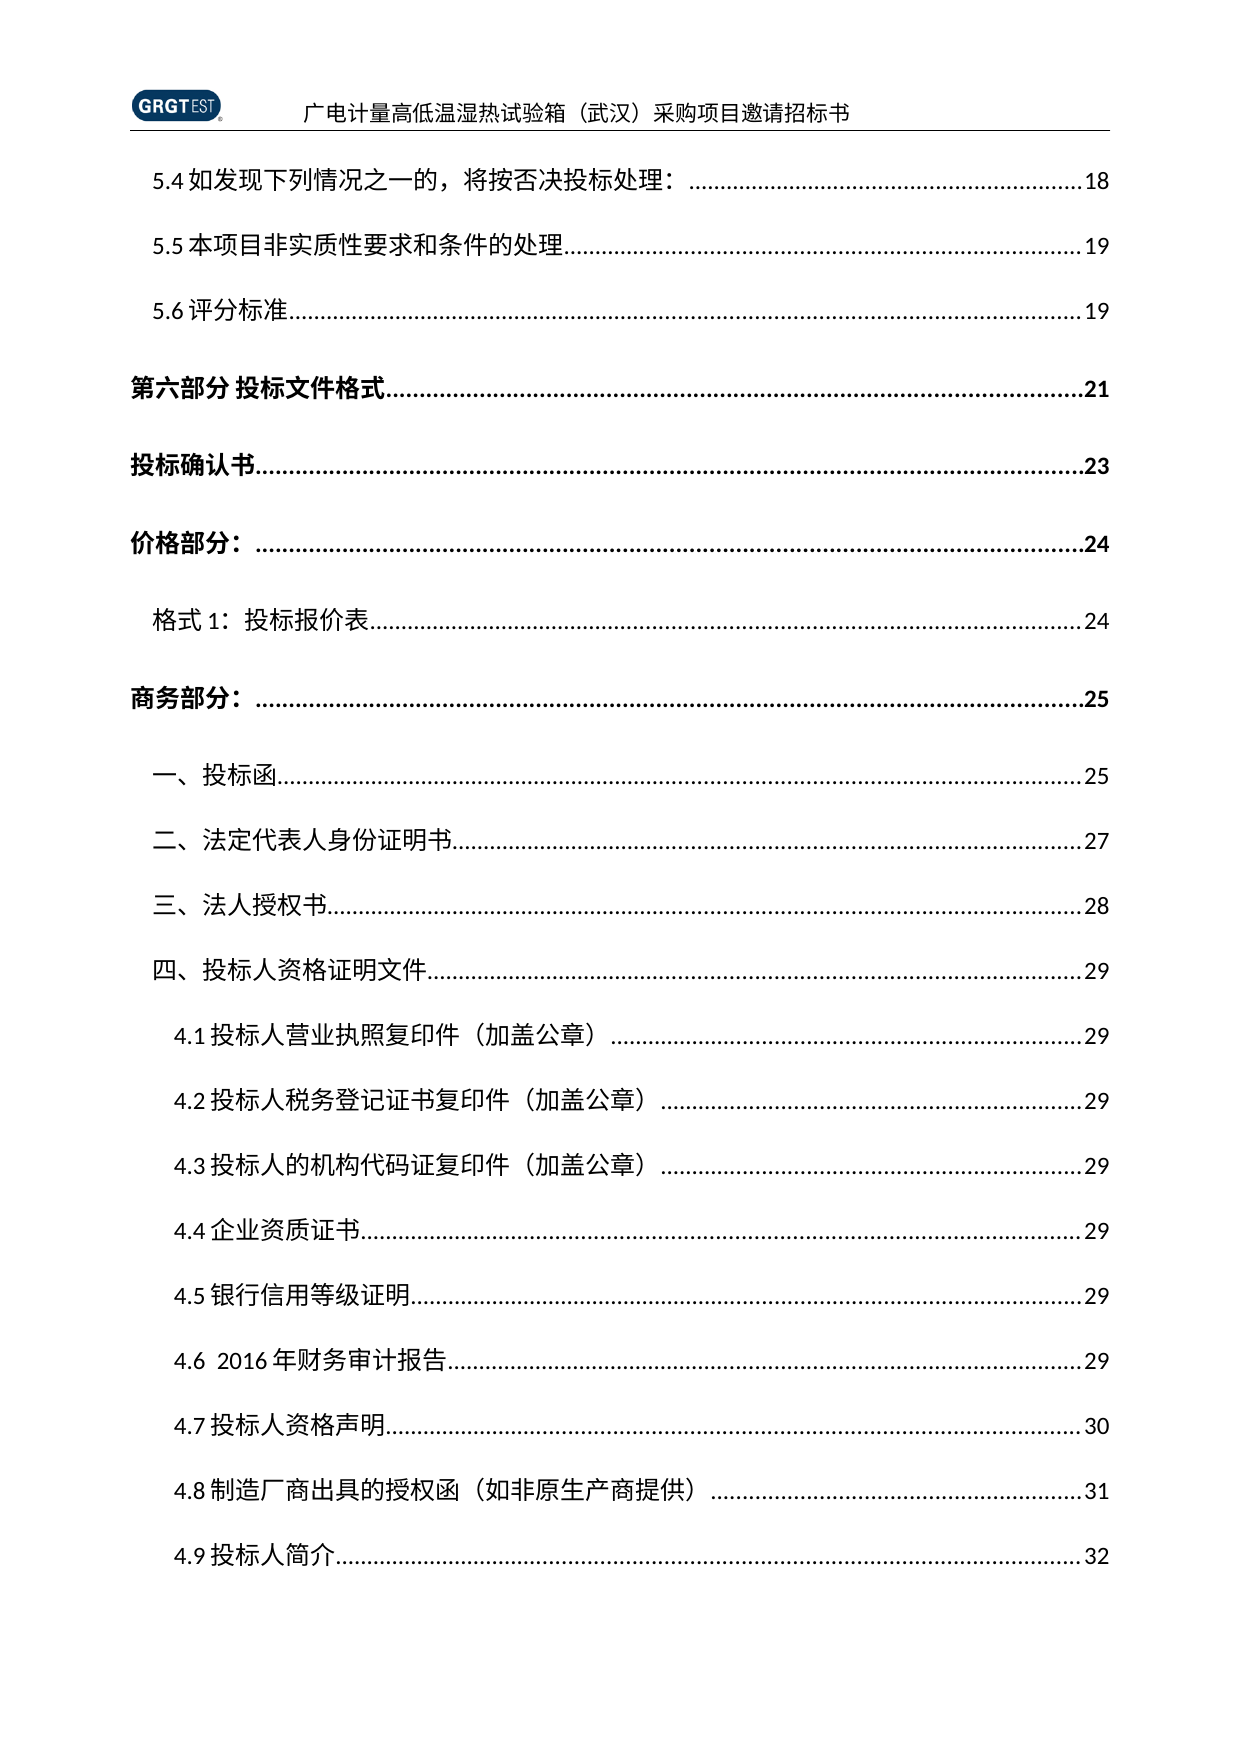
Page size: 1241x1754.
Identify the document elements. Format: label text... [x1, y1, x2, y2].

text 4.5银行信用等级证明 29 [174, 1261, 1110, 1326]
text 第六部分 投标文件格式 21 [130, 354, 1110, 419]
text 二、法定代表人身份证明书 27 [152, 806, 1110, 871]
text 四、投标人资格证明文件 29 [152, 936, 1110, 1001]
text 4.9投标人简介 32 [174, 1521, 1110, 1586]
text 4.7投标人资格声明 30 [174, 1391, 1110, 1456]
text 4.4企业资质证书 29 [174, 1196, 1110, 1261]
text 5.4如发现下列情况之一的，将按否决投标处理： 18 [152, 146, 1110, 211]
text 5.5本项目非实质性要求和条件的处理 19 [152, 211, 1110, 276]
text 5.6评分标准 19 [152, 276, 1110, 341]
text 4.2投标人税务登记证书复印件（加盖公章） 29 [174, 1066, 1110, 1131]
text 4.8制造厂商出具的授权函（如非原生产商提供） 31 [174, 1456, 1110, 1521]
text 商务部分： 25 [130, 664, 1110, 729]
picture [129, 88, 224, 122]
text 4.3投标人的机构代码证复印件（加盖公章） 29 [174, 1131, 1110, 1196]
text 投标确认书 23 [130, 431, 1110, 496]
text 4.6 2016年财务审计报告 29 [174, 1326, 1110, 1391]
text 三、法人授权书 28 [152, 871, 1110, 936]
text 一、投标函 25 [152, 741, 1110, 806]
text 格式1：投标报价表 24 [152, 586, 1110, 651]
text 价格部分： 24 [130, 509, 1110, 574]
text 4.1投标人营业执照复印件（加盖公章） 29 [174, 1001, 1110, 1066]
